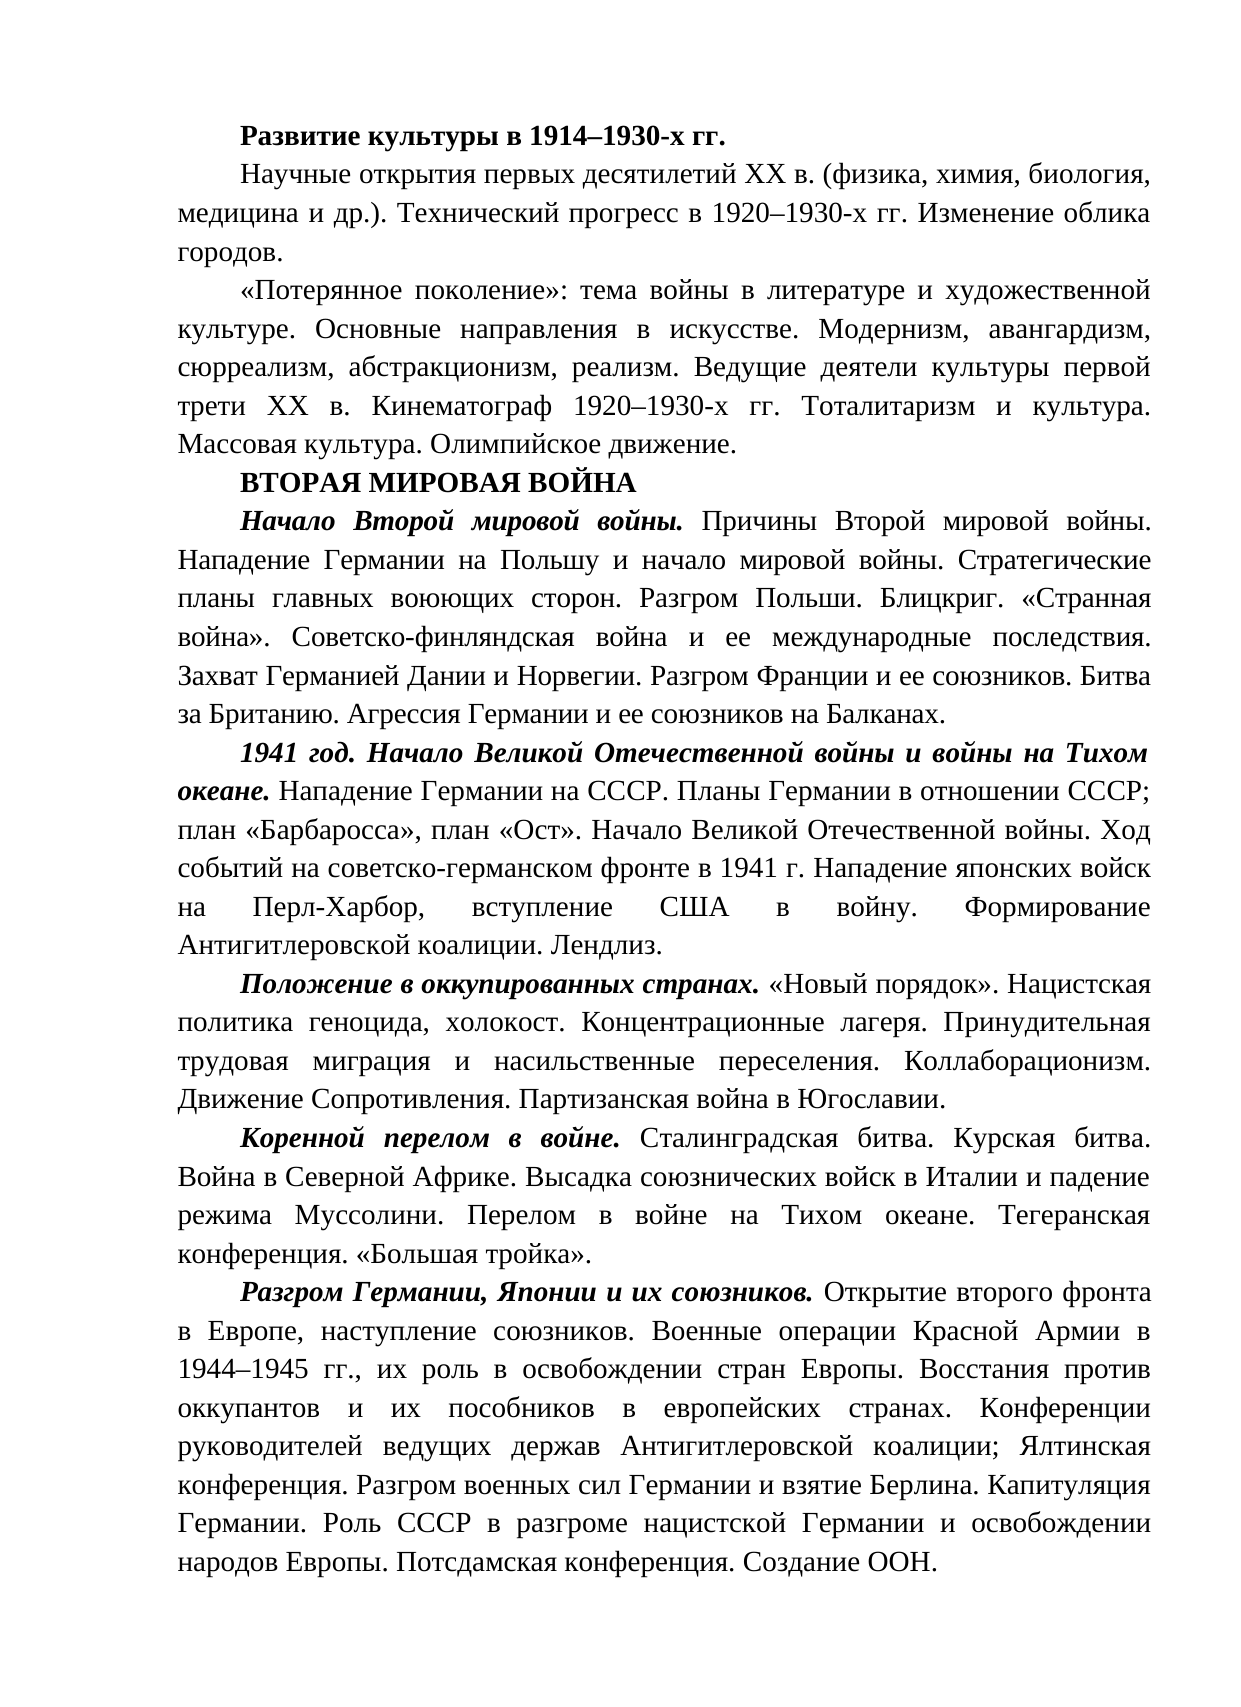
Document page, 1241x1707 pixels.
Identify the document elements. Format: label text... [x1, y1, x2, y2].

text 1941 год. Начало Великой Отечественной войны и войны на Тихом океане. Нападение Германии на СССР. Планы Германии в отношении СССР; план «Барбаросса», план «Ост». Начало Великой Отечественной войны. Ход событий на советско-германском фронте в 1941 г. Нападение японских войск на Перл-Харбор, вступление США в войну. Формирование Антигитлеровской коалиции. Лендлиз. [177, 812, 1152, 1038]
text «Потерянное поколение»: тема войны в литературе и художественной культуре. Основные направления в искусстве. Модернизм, авангардизм, сюрреализм, абстракционизм, реализм. Ведущие деятели культуры первой трети ХХ в. Кинематограф 1920–1930-х гг. Тоталитаризм и культура. Массовая культура. Олимпийское движение. [177, 349, 1152, 537]
text Положение в оккупированных странах. «Новый порядок». Нацистская политика геноцида, холокост. Концентрационные лагеря. Принудительная трудовая миграция и насильственные переселения. Коллаборационизм. Движение Сопротивления. Партизанская война в Югославии. [177, 1043, 1152, 1192]
text Коренной перелом в войне. Сталинградская битва. Курская битва. Война в Северной Африке. Высадка союзнических войск в Италии и падение режима Муссолини. Перелом в войне на Тихом океане. Тегеранская конференция. «Большая тройка». [177, 1197, 1152, 1346]
text Научные открытия первых десятилетий ХХ в. (физика, химия, биология, медицина и др.). Технический прогресс в 1920–1930-х гг. Изменение облика городов. [177, 234, 1152, 344]
text Начало Второй мировой войны. Причины Второй мировой войны. Нападение Германии на Польшу и начало мировой войны. Стратегические планы главных воюющих сторон. Разгром Польши. Блицкриг. «Странная война». Советско-финляндская война и ее международные последствия. Захват Германией Дании и Норвегии. Разгром Франции и ее союзников. Битва за Британию. Агрессия Германии и ее союзников на Балканах. [177, 581, 1152, 807]
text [177, 118, 1152, 190]
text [177, 1351, 1152, 1578]
text ВТОРАЯ МИРОВАЯ ВОЙНА [177, 542, 1152, 576]
text Развитие культуры в 1914–1930-х гг. [177, 195, 1152, 229]
